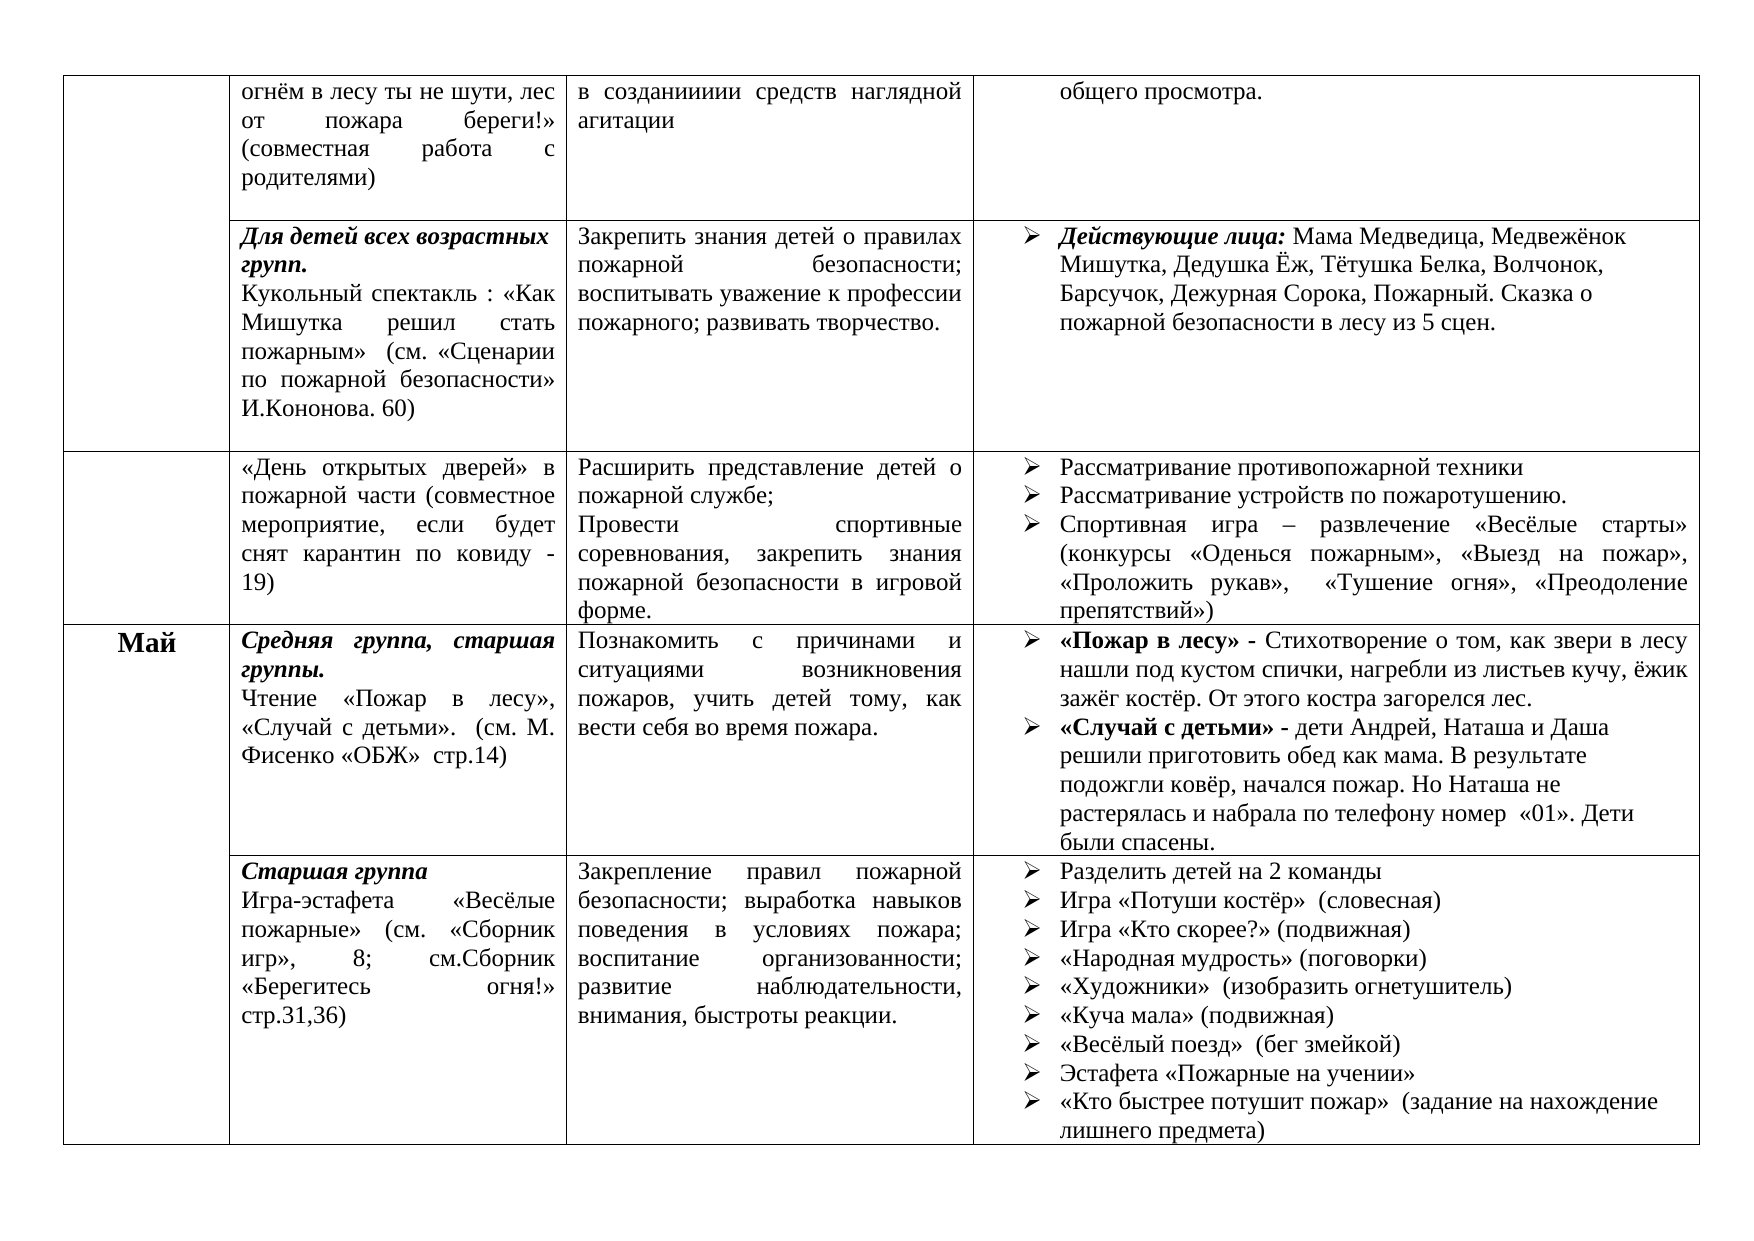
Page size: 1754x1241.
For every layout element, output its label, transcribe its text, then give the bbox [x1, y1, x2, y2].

table_cell Средняя группа, старшая группы. Чтение «Пожар в лесу», «Случай с детьми». (см. М. Фисенко «ОБЖ» стр.14) [230, 625, 566, 855]
table_cell Расширить представление детей о пожарной службе; Провести спортивные соревнования, закрепить знания пожарной безопасности в игровой форме. [567, 452, 973, 624]
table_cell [974, 76, 1699, 220]
table_cell Действующие лица: Мама Медведица, Медвежёнок Мишутка, Дедушка Ёж, Тётушка Белка, Волчонок, Барсучок, Дежурная Сорока, Пожарный. Сказка о пожарной безопасности в лесу из 5 сцен. [974, 221, 1699, 451]
table_cell Для детей всех возрастных групп. Кукольный спектакль : «Как Мишутка решил стать пожарным» (см. «Сценарии по пожарной безопасности» И.Кононова. 60) [230, 221, 566, 451]
table_cell Май [64, 625, 229, 1144]
table_cell [64, 452, 229, 624]
table_cell Закрепление правил пожарной безопасности; выработка навыков поведения в условиях пожара; воспитание организованности; развитие наблюдательности, внимания, быстроты реакции. [567, 856, 973, 1144]
table_cell Разделить детей на 2 команды Игра «Потуши костёр» (словесная) Игра «Кто скорее?» (подвижная) «Народная мудрость» (поговорки) «Художники» (изобразить огнетушитель) «Куча мала» (подвижная) «Весёлый поезд» (бег змейкой) Эстафета «Пожарные на учении» «Кто быстрее потушит пожар» (задание на нахождение лишнего предмета) [974, 856, 1699, 1144]
table_cell Рассматривание противопожарной техники Рассматривание устройств по пожаротушению. Спортивная игра – развлечение «Весёлые старты» (конкурсы «Оденься пожарным», «Выезд на пожар», «Проложить рукав», «Тушение огня», «Преодоление препятствий») [974, 452, 1699, 624]
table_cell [567, 76, 973, 220]
table_cell «Пожар в лесу» - Стихотворение о том, как звери в лесу нашли под кустом спички, нагребли из листьев кучу, ёжик зажёг костёр. От этого костра загорелся лес. «Случай с детьми» - дети Андрей, Наташа и Даша решили приготовить обед как мама. В результате подожгли ковёр, начался пожар. Но Наташа не растерялась и набрала по телефону номер «01». Дети были спасены. [974, 625, 1699, 855]
table_cell «День открытых дверей» в пожарной части (совместное мероприятие, если будет снят карантин по ковиду - 19) [230, 452, 566, 624]
table_cell Старшая группа Игра-эстафета «Весёлые пожарные» (см. «Сборник игр», 8; см.Сборник «Берегитесь огня!» стр.31,36) [230, 856, 566, 1144]
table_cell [230, 76, 566, 220]
table_cell Познакомить с причинами и ситуациями возникновения пожаров, учить детей тому, как вести себя во время пожара. [567, 625, 973, 855]
table_cell Закрепить знания детей о правилах пожарной безопасности; воспитывать уважение к профессии пожарного; развивать творчество. [567, 221, 973, 451]
